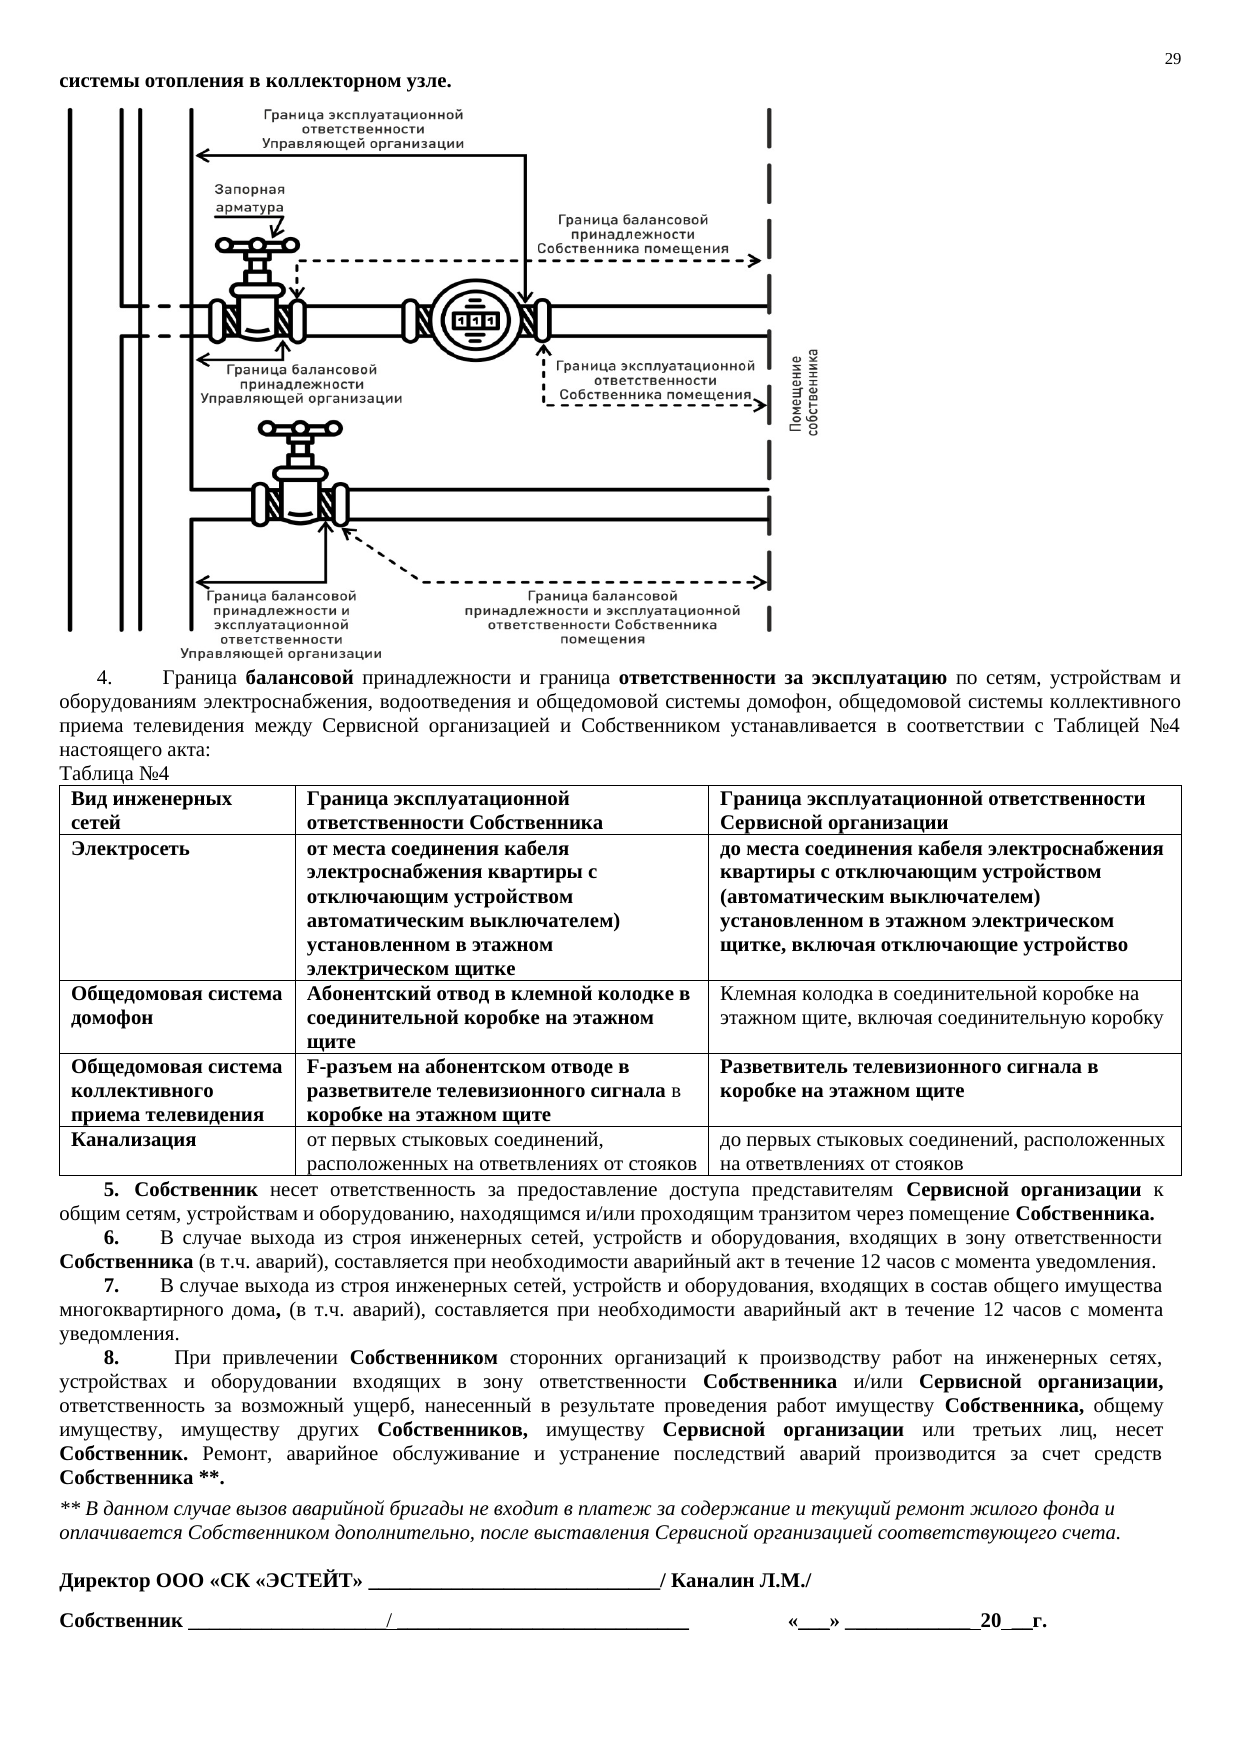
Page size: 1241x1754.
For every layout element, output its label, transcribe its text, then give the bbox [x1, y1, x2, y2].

table_cell от первых стыковых соединений, расположенных на ответвлениях от стояков [296, 1127, 708, 1175]
text Собственник ___________________/ ____________________________ «___» ____________ 20 __г. [59, 1612, 1181, 1631]
table_cell Общедомовая система коллективного приема телевидения [60, 1054, 295, 1126]
table_cell Клемная колодка в соединительной коробке на этажном щите, включая соединительную коробку [709, 981, 1181, 1053]
table_cell от места соединения кабеля электроснабжения квартиры с отключающим устройством автоматическим выключателем) установленном в этажном электрическом щитке [296, 835, 708, 980]
table_cell Общедомовая система домофон [60, 981, 295, 1053]
picture [59, 92, 828, 665]
list В случае выхода из строя инженерных сетей, устройств и оборудования, входящих в состав общего имущества многоквартирного дома, (в т.ч. аварий), составляется при необходимости аварийный акт в течение 12 часов с момента уведомления. [59, 1273, 1163, 1345]
table_cell Абонентский отвод в клемной колодке в соединительной коробке на этажном щите [296, 981, 708, 1053]
list В случае выхода из строя инженерных сетей, устройств и оборудования, входящих в зону ответственности Собственника (в т.ч. аварий), составляется при необходимости аварийный акт в течение 12 часов с момента уведомления. [59, 1224, 1163, 1273]
table_cell F-разъем на абонентском отводе в разветвителе телевизионного сигнала в коробке на этажном щите [296, 1054, 708, 1126]
text ** В данном случае вызов аварийной бригады не входит в платеж за содержание и текущий ремонт жилого фонда и оплачивается Собственником дополнительно, после выставления Сервисной организацией соответствующего счета. [59, 1496, 1181, 1544]
table_cell до места соединения кабеля электроснабжения квартиры с отключающим устройством (автоматическим выключателем) установленном в этажном электрическом щитке, включая отключающие устройство [709, 835, 1181, 980]
table_cell Электросеть [60, 835, 295, 980]
table_header Граница эксплуатационной ответственности Сервисной организации [709, 786, 1181, 834]
table_cell Канализация [60, 1127, 295, 1175]
table_cell Разветвитель телевизионного сигнала в коробке на этажном щите [709, 1054, 1181, 1126]
table_header Граница эксплуатационной ответственности Собственника [296, 786, 708, 834]
table_header Вид инженерных сетей [60, 786, 295, 834]
list Граница балансовой принадлежности и граница ответственности за эксплуатацию по сетям, устройствам и оборудованиям электроснабжения, водоотведения и общедомовой системы домофон, общедомовой системы коллективного приема телевидения между Сервисной организацией и Собственником устанавливается в соответствии с Таблицей №4 настоящего акта: [59, 665, 1181, 761]
list При привлечении Собственником сторонних организаций к производству работ на инженерных сетях, устройствах и оборудовании входящих в зону ответственности Собственника и/или Сервисной организации, ответственность за возможный ущерб, нанесенный в результате проведения работ имуществу Собственника, общему имуществу, имуществу других Собственников, имуществу Сервисной организации или третьих лиц, несет Собственник. Ремонт, аварийное обслуживание и устранение последствий аварий производится за счет средств Собственника **. [59, 1345, 1163, 1489]
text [59, 68, 1181, 92]
text Директор ООО «СК «ЭСТЕЙТ» ____________________________/ Каналин Л.М./ [59, 1568, 1181, 1592]
table_cell до первых стыковых соединений, расположенных на ответвлениях от стояков [709, 1127, 1181, 1175]
list Собственник несет ответственность за предоставление доступа представителям Сервисной организации к общим сетям, устройствам и оборудованию, находящимся и/или проходящим транзитом через помещение Собственника. [59, 1176, 1163, 1224]
text Таблица №4 [59, 761, 1181, 785]
